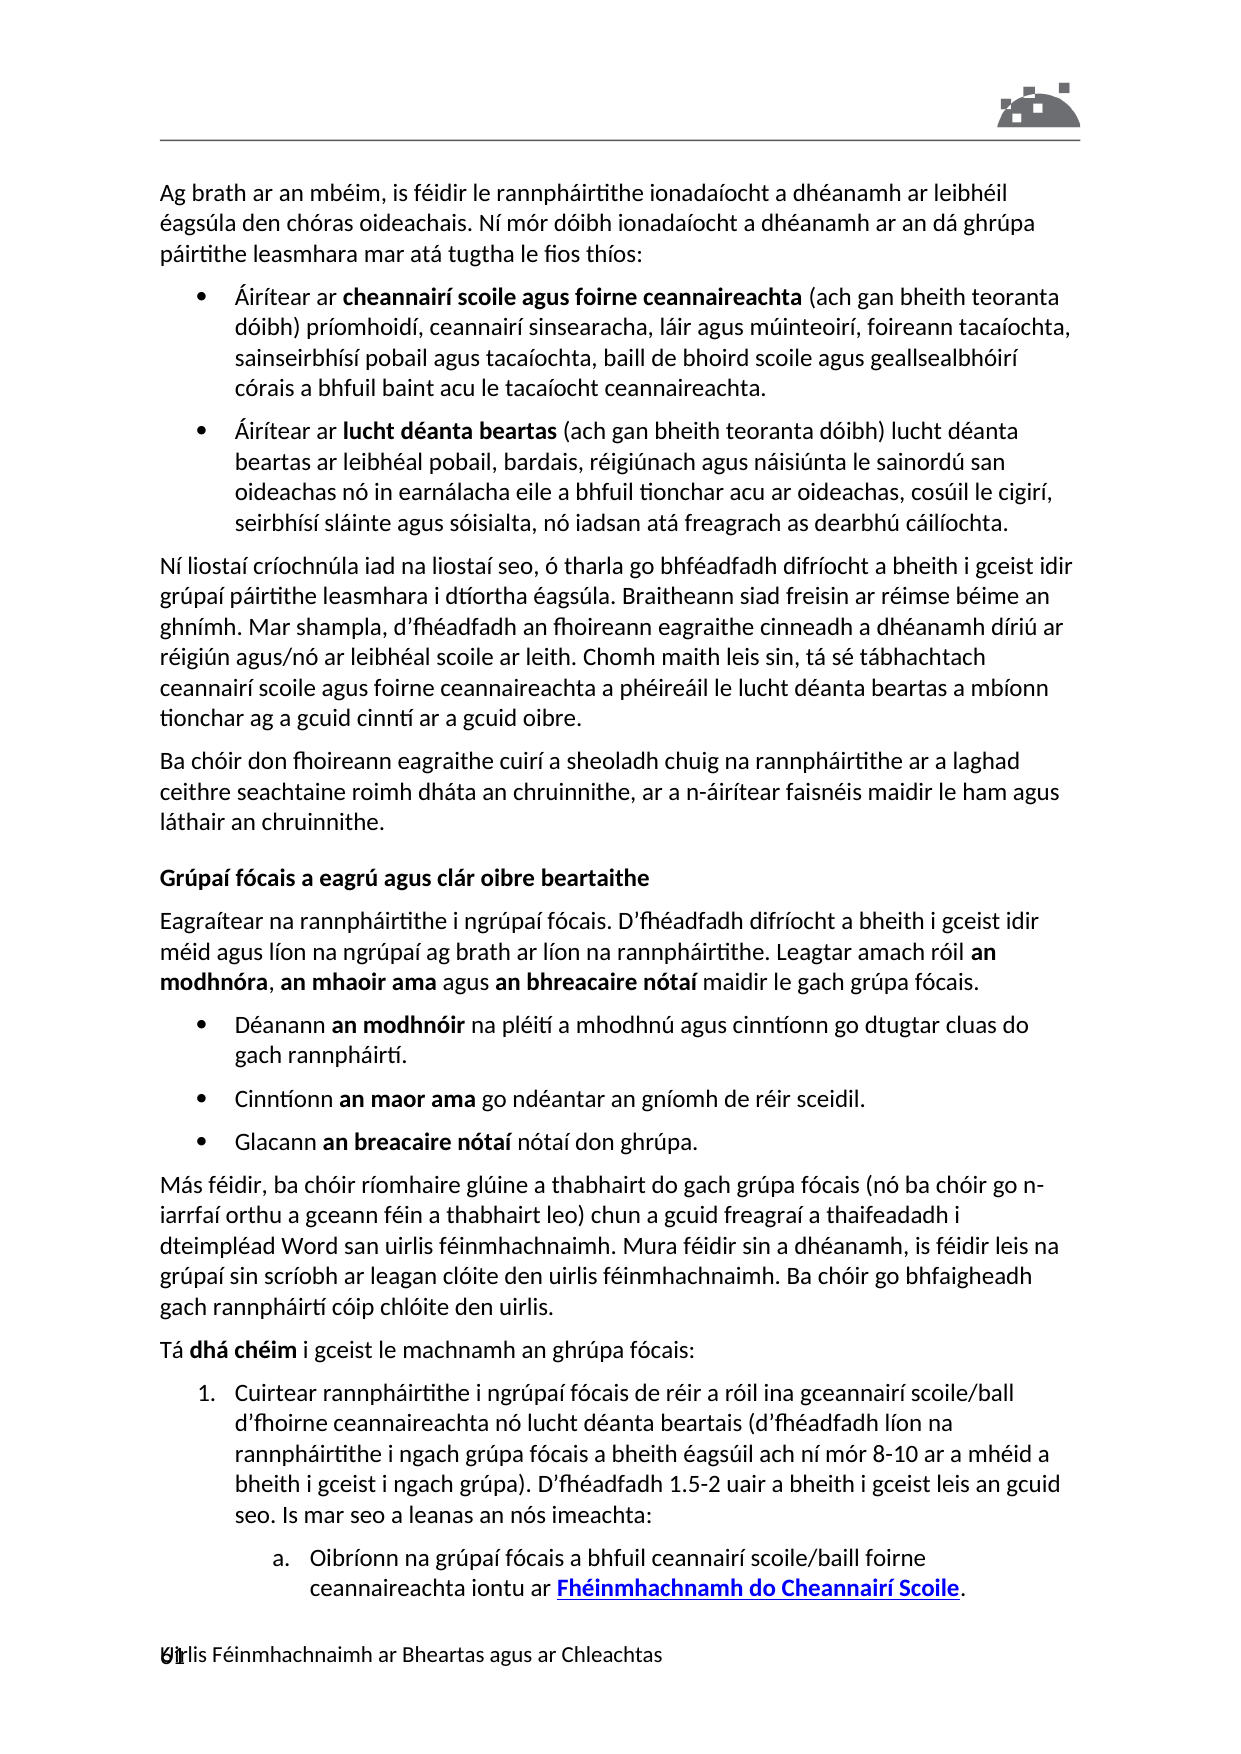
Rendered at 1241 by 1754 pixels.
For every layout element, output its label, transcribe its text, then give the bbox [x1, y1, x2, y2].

list Cuirtear rannpháirtithe i ngrúpaí fócais de réir a róil ina gceannairí scoile/ball d’fhoirne ceannaireachta nó lucht déanta beartais (d’fhéadfadh líon na rannpháirtithe i ngach grúpa fócais a bheith éagsúil ach ní mór 8-10 ar a mhéid a bheith i gceist i ngach grúpa). D’fhéadfadh 1.5-2 uair a bheith i gceist leis an gcuid seo. Is mar seo a leanas an nós imeachta: [197, 1377, 1081, 1529]
list Cinntíonn an maor ama go ndéantar an gníomh de réir sceidil. [197, 1083, 1081, 1113]
text Ní liostaí críochnúla iad na liostaí seo, ó tharla go bhféadfadh difríocht a bheith i gceist idir grúpaí páirtithe leasmhara i dtíortha éagsúla. Braitheann siad freisin ar réimse béime an ghnímh. Mar shampla, d’fhéadfadh an fhoireann eagraithe cinneadh a dhéanamh díriú ar réigiún agus/nó ar leibhéal scoile ar leith. Chomh maith leis sin, tá sé tábhachtach ceannairí scoile agus foirne ceannaireachta a phéireáil le lucht déanta beartas a mbíonn tionchar ag a gcuid cinntí ar a gcuid oibre. [159, 550, 1081, 733]
subtitle Grúpaí fócais a eagrú agus clár oibre beartaithe [159, 862, 1081, 893]
list Áirítear ar lucht déanta beartas (ach gan bheith teoranta dóibh) lucht déanta beartas ar leibhéal pobail, bardais, réigiúnach agus náisiúnta le sainordú san oideachas nó in earnálacha eile a bhfuil tionchar acu ar oideachas, cosúil le cigirí, seirbhísí sláinte agus sóisialta, nó iadsan atá freagrach as dearbhú cáilíochta. [197, 415, 1081, 537]
text Más féidir, ba chóir ríomhaire glúine a thabhairt do gach grúpa fócais (nó ba chóir go n-iarrfaí orthu a gceann féin a thabhairt leo) chun a gcuid freagraí a thaifeadadh i dteimpléad Word san uirlis féinmhachnaimh. Mura féidir sin a dhéanamh, is féidir leis na grúpaí sin scríobh ar leagan clóite den uirlis féinmhachnaimh. Ba chóir go bhfaigheadh gach rannpháirtí cóip chlóite den uirlis. [159, 1169, 1081, 1321]
picture [159, 73, 1081, 148]
text Ag brath ar an mbéim, is féidir le rannpháirtithe ionadaíocht a dhéanamh ar leibhéil éagsúla den chóras oideachais. Ní mór dóibh ionadaíocht a dhéanamh ar an dá ghrúpa páirtithe leasmhara mar atá tugtha le fios thíos: [159, 177, 1081, 268]
list Áirítear ar cheannairí scoile agus foirne ceannaireachta (ach gan bheith teoranta dóibh) príomhoidí, ceannairí sinsearacha, láir agus múinteoirí, foireann tacaíochta, sainseirbhísí pobail agus tacaíochta, baill de bhoird scoile agus geallsealbhóirí córais a bhfuil baint acu le tacaíocht ceannaireachta. [197, 281, 1081, 403]
text Eagraítear na rannpháirtithe i ngrúpaí fócais. D’fhéadfadh difríocht a bheith i gceist idir méid agus líon na ngrúpaí ag brath ar líon na rannpháirtithe. Leagtar amach róil an modhnóra, an mhaoir ama agus an bhreacaire nótaí maidir le gach grúpa fócais. [159, 905, 1081, 997]
list Oibríonn na grúpaí fócais a bhfuil ceannairí scoile/baill foirne ceannaireachta iontu ar Fhéinmhachnamh do Cheannairí Scoile. [272, 1542, 1081, 1603]
text Tá dhá chéim i gceist le machnamh an ghrúpa fócais: [159, 1334, 1081, 1364]
list Glacann an breacaire nótaí nótaí don ghrúpa. [197, 1126, 1081, 1156]
list Déanann an modhnóir na pléití a mhodhnú agus cinntíonn go dtugtar cluas do gach rannpháirtí. [197, 1009, 1081, 1070]
text Ba chóir don fhoireann eagraithe cuirí a sheoladh chuig na rannpháirtithe ar a laghad ceithre seachtaine roimh dháta an chruinnithe, ar a n-áirítear faisnéis maidir le ham agus láthair an chruinnithe. [159, 746, 1081, 837]
